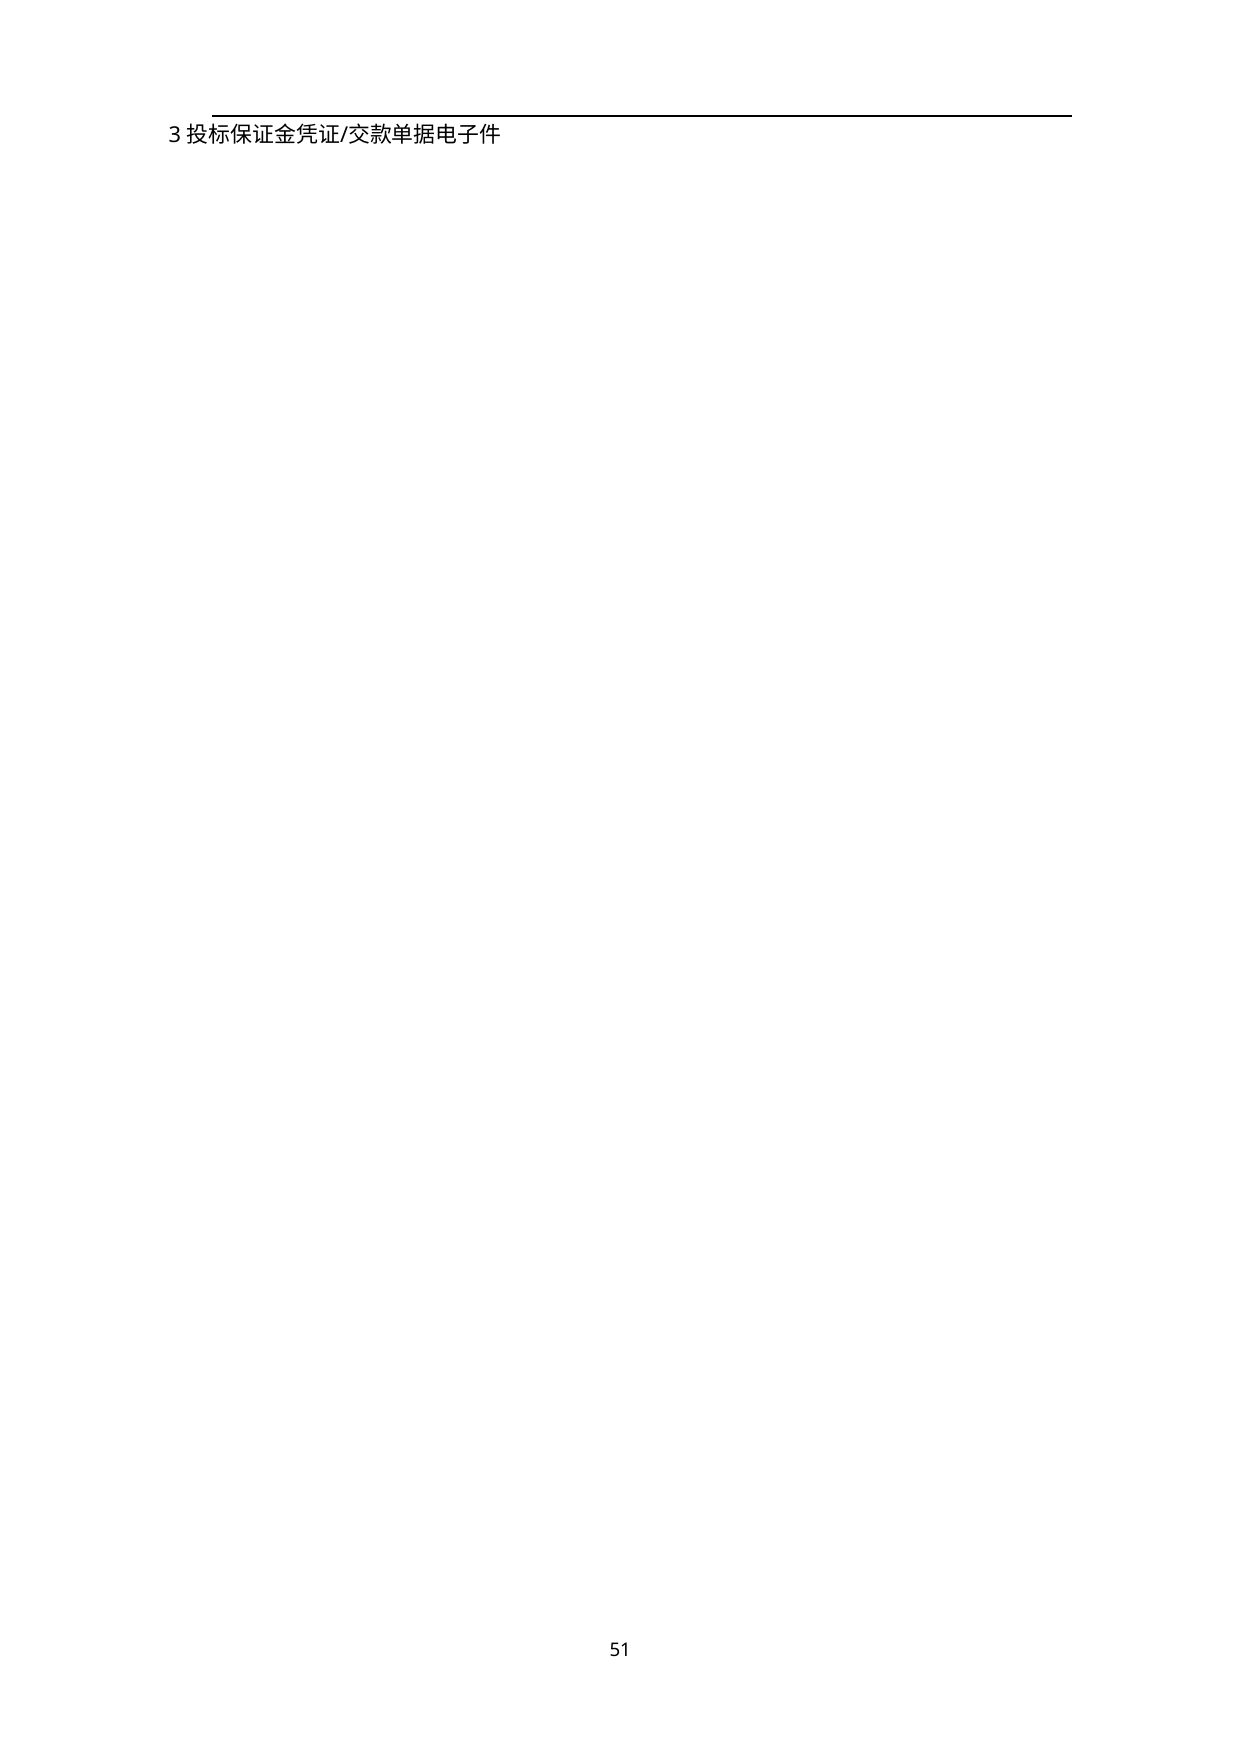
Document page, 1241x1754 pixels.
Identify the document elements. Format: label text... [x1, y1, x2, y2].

text 3 投标保证金凭证/交款单据电子件 [168, 117, 1072, 148]
